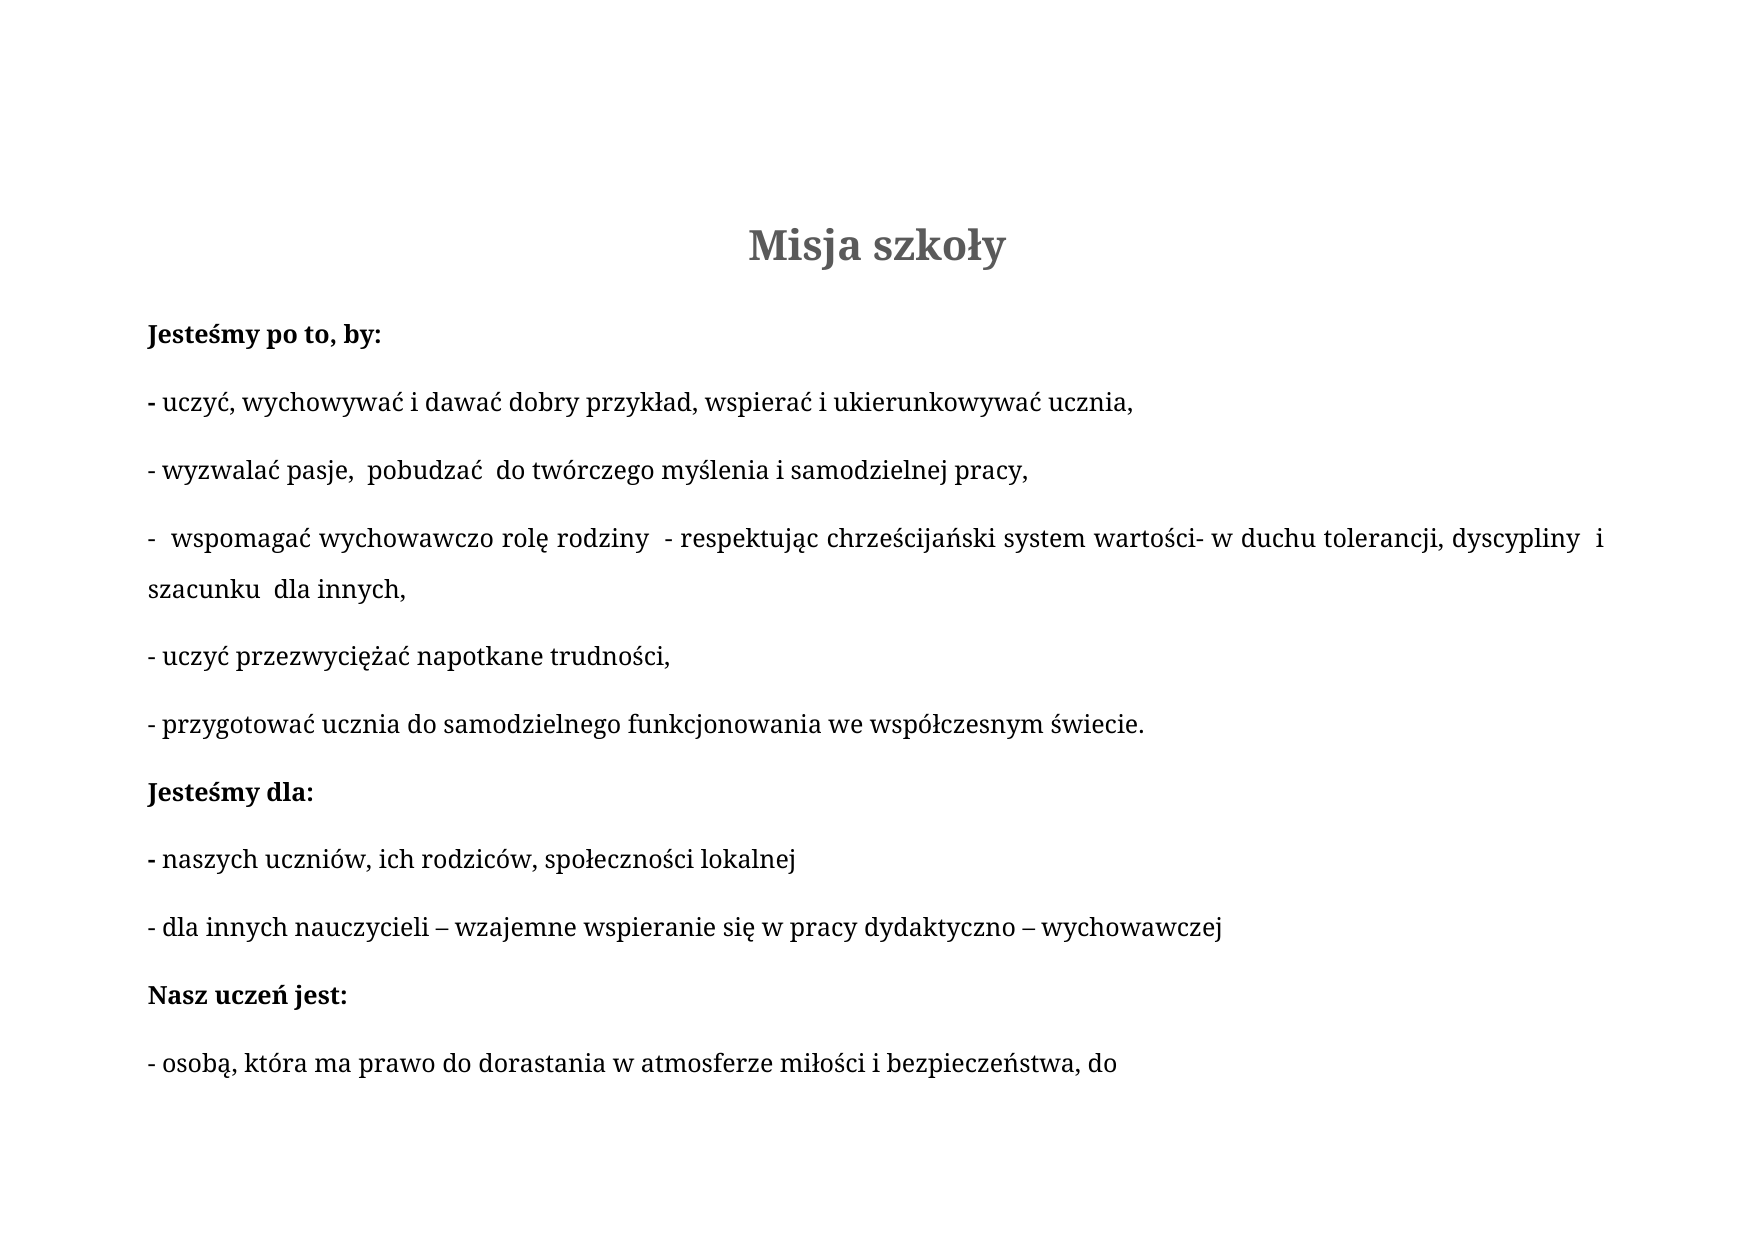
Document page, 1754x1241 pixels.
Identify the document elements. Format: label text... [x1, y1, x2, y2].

text - uczyć, wychowywać i dawać dobry przykład, wspierać i ukierunkowywać ucznia, [148, 385, 1606, 419]
text - naszych uczniów, ich rodziców, społeczności lokalnej [148, 842, 1606, 876]
text - przygotować ucznia do samodzielnego funkcjonowania we współczesnym świecie. [148, 707, 1606, 741]
text Misja szkoły [148, 215, 1606, 272]
text - wyzwalać pasje, pobudzać do twórczego myślenia i samodzielnej pracy, [148, 452, 1606, 487]
text Nasz uczeń jest: [148, 977, 1606, 1012]
text Jesteśmy po to, by: [148, 317, 1606, 351]
text - osobą, która ma prawo do dorastania w atmosferze miłości i bezpieczeństwa, do [148, 1045, 1606, 1079]
text - wspomagać wychowawczo rolę rodziny - respektując chrześcijański system wartości- w duchu tolerancji, dyscypliny i szacunku dla innych, [148, 520, 1606, 605]
text - dla innych nauczycieli – wzajemne wspieranie się w pracy dydaktyczno – wychowawczej [148, 910, 1606, 944]
text - uczyć przezwyciężać napotkane trudności, [148, 639, 1606, 673]
text Jesteśmy dla: [148, 774, 1606, 808]
